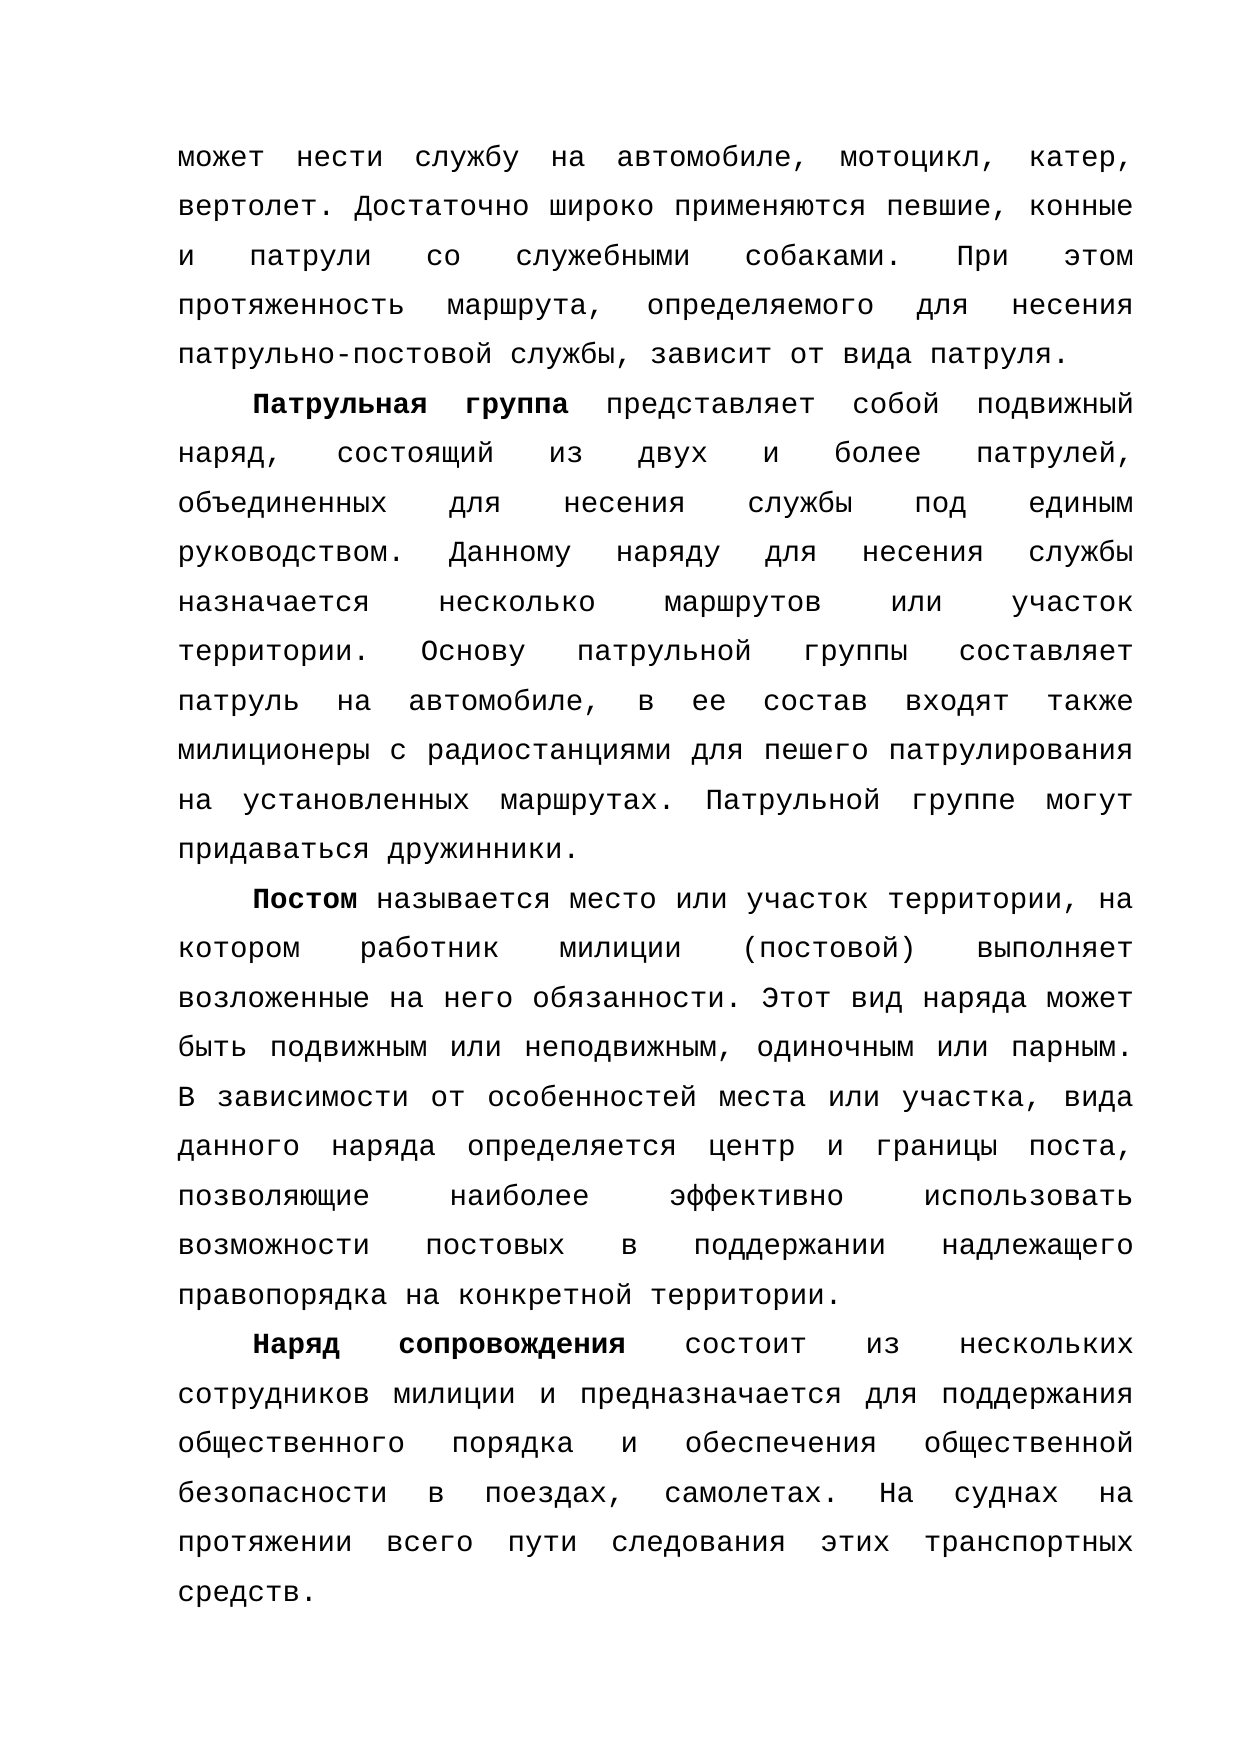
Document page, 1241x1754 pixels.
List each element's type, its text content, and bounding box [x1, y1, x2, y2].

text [177, 142, 1134, 373]
text Постом называется место или участок территории, на котором работник милиции (постовой) выполняет возложенные на него обязанности. Этот вид наряда может быть подвижным или неподвижным, одиночным или парным. В зависимости от особенностей места или участка, вида данного наряда определяется центр и границы поста, позволяющие наиболее эффективно использовать возможности постовых в поддержании надлежащего правопорядка на конкретной территории. [177, 884, 1134, 1313]
text Наряд сопровождения состоит из нескольких сотрудников милиции и предназначается для поддержания общественного порядка и обеспечения общественной безопасности в поездах, самолетах. На суднах на протяжении всего пути следования этих транспортных средств. [177, 1329, 1134, 1610]
text Патрульная группа представляет собой подвижный наряд, состоящий из двух и более патрулей, объединенных для несения службы под единым руководством. Данному наряду для несения службы назначается несколько маршрутов или участок территории. Основу патрульной группы составляет патруль на автомобиле, в ее состав входят также милиционеры с радиостанциями для пешего патрулирования на установленных маршрутах. Патрульной группе могут придаваться дружинники. [177, 389, 1134, 867]
